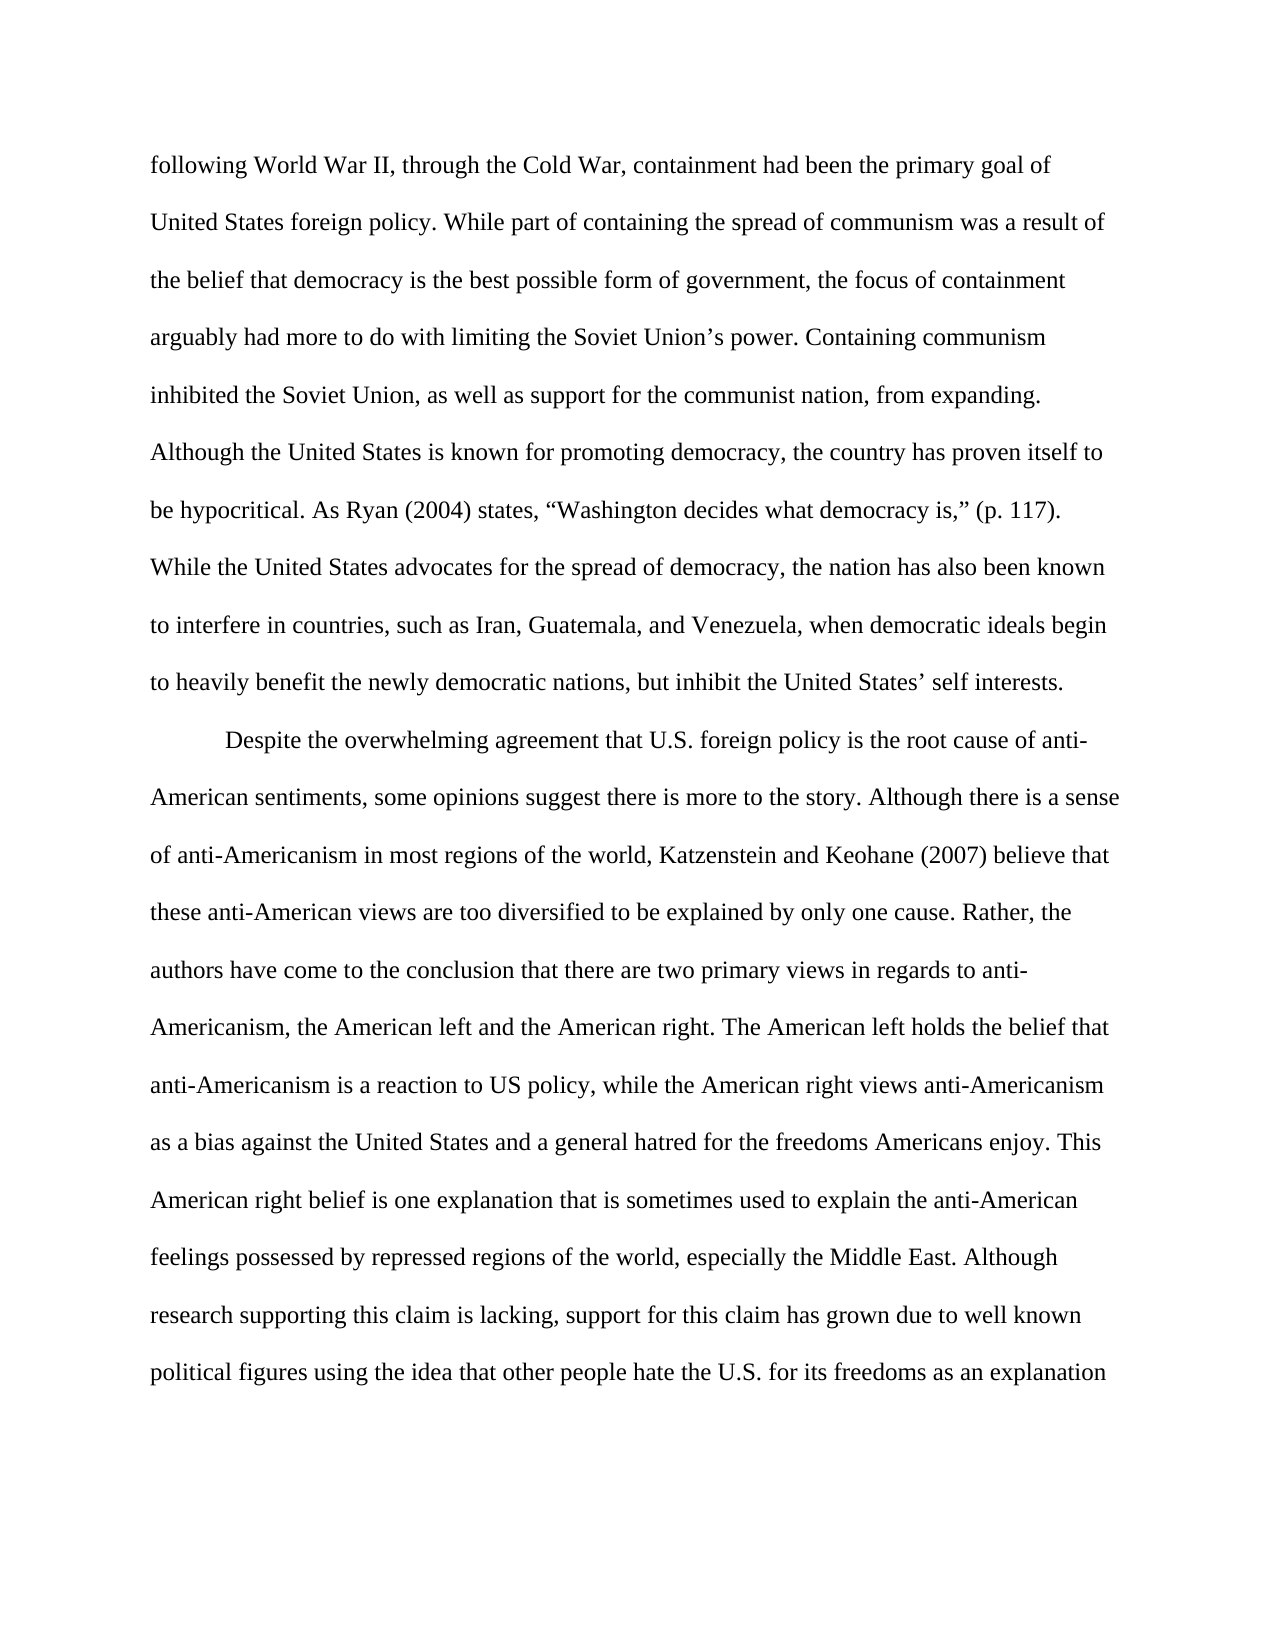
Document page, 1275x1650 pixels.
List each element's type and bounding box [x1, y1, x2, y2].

text [150, 725, 1125, 1386]
text [150, 150, 1125, 696]
